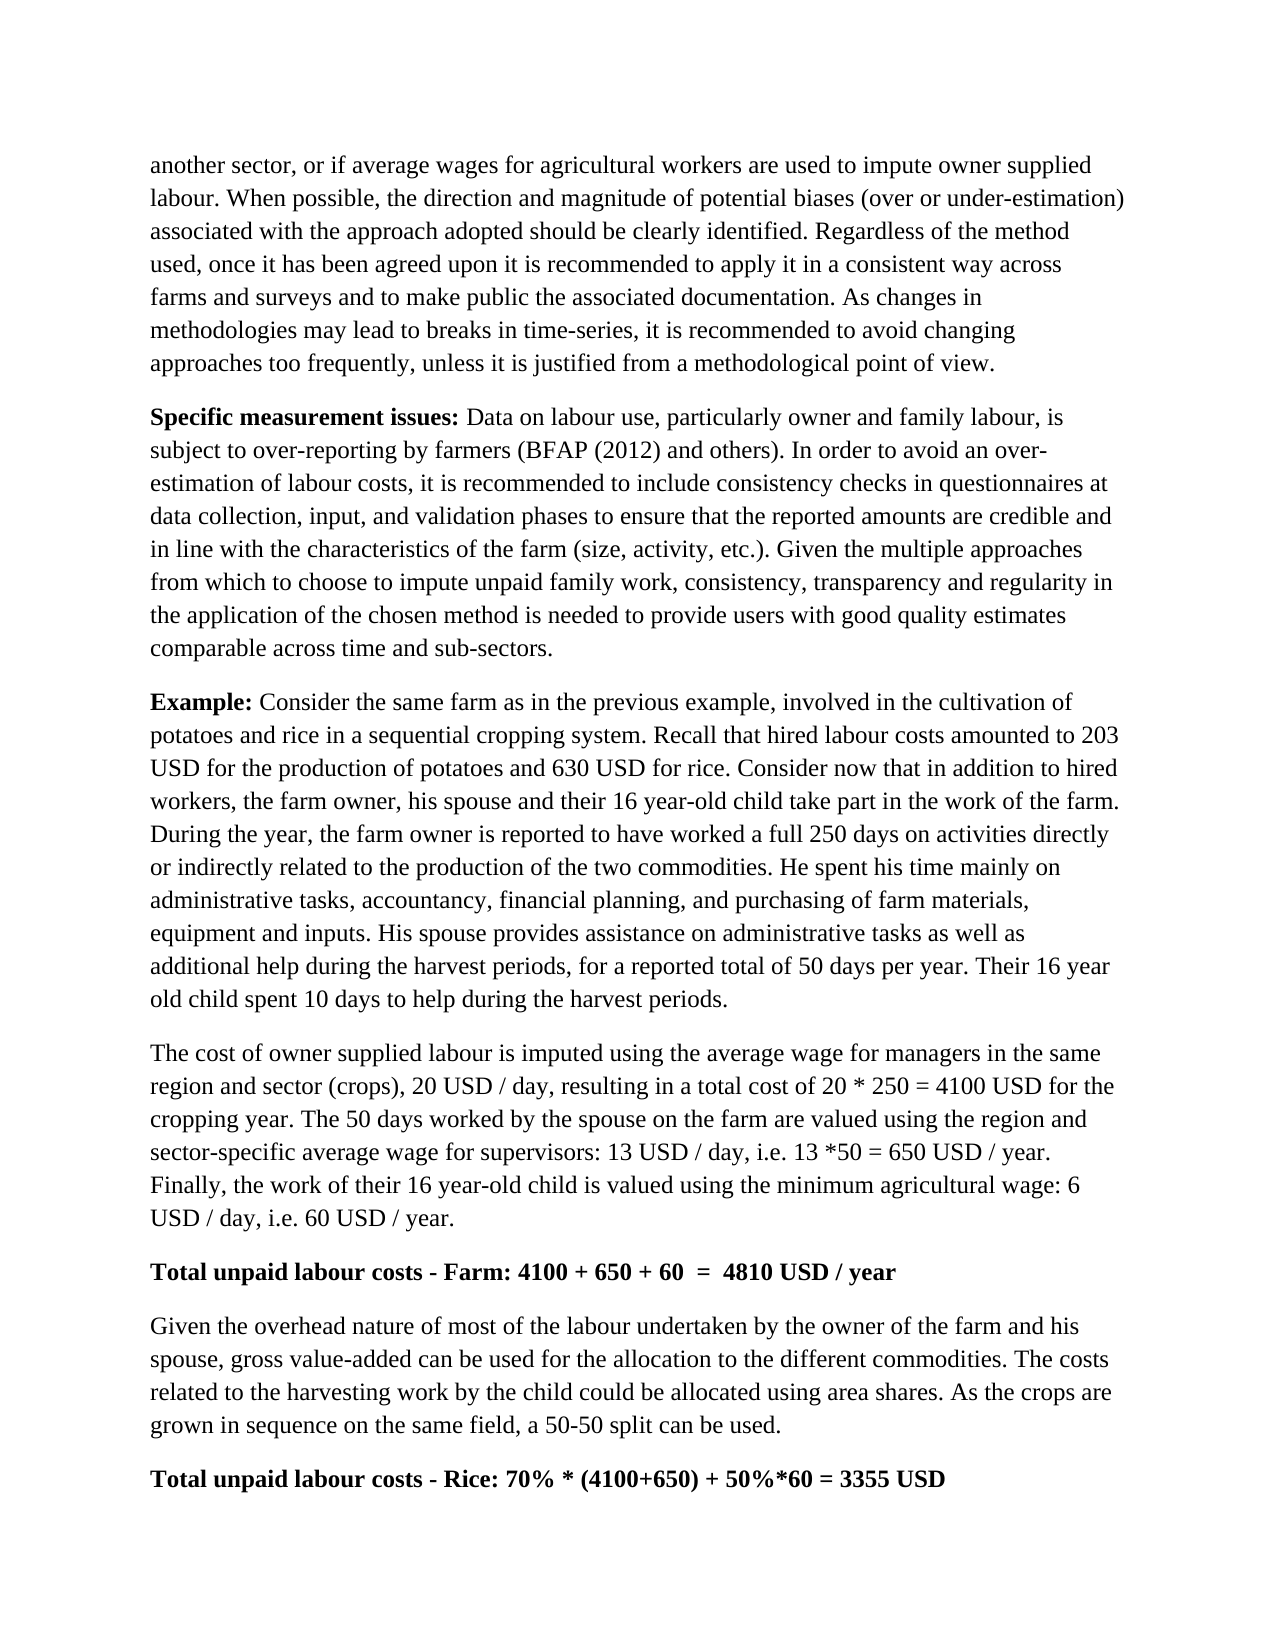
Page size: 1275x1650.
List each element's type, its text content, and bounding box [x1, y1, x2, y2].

text Total unpaid labour costs - Farm: 4100 + 650 + 60 = 4810 USD / year [150, 1257, 1125, 1286]
text The cost of owner supplied labour is imputed using the average wage for managers in the same region and sector (crops), 20 USD / day, resulting in a total cost of 20 * 250 = 4100 USD for the cropping year. The 50 days worked by the spouse on the farm are valued using the region and sector-specific average wage for supervisors: 13 USD / day, i.e. 13 *50 = 650 USD / year. Finally, the work of their 16 year-old child is valued using the minimum agricultural wage: 6 USD / day, i.e. 60 USD / year. [150, 1038, 1125, 1232]
text Given the overhead nature of most of the labour undertaken by the owner of the farm and his spouse, gross value-added can be used for the allocation to the different commodities. The costs related to the harvesting work by the child could be allocated using area shares. As the crops are grown in sequence on the same field, a 50-50 split can be used. [150, 1311, 1125, 1439]
text Specific measurement issues: Data on labour use, particularly owner and family labour, is subject to over-reporting by farmers (BFAP (2012) and others). In order to avoid an over-estimation of labour costs, it is recommended to include consistency checks in questionnaires at data collection, input, and validation phases to ensure that the reported amounts are credible and in line with the characteristics of the farm (size, activity, etc.). Given the multiple approaches from which to choose to impute unpaid family work, consistency, transparency and regularity in the application of the chosen method is needed to provide users with good quality estimates comparable across time and sub-sectors. [150, 402, 1125, 662]
text Total unpaid labour costs - Rice: 70% * (4100+650) + 50%*60 = 3355 USD [150, 1464, 1125, 1492]
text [150, 150, 1125, 377]
text Example: Consider the same farm as in the previous example, involved in the cultivation of potatoes and rice in a sequential cropping system. Recall that hired labour costs amounted to 203 USD for the production of potatoes and 630 USD for rice. Consider now that in addition to hired workers, the farm owner, his spouse and their 16 year-old child take part in the work of the farm. During the year, the farm owner is reported to have worked a full 250 days on activities directly or indirectly related to the production of the two commodities. He spent his time mainly on administrative tasks, accountancy, financial planning, and purchasing of farm materials, equipment and inputs. His spouse provides assistance on administrative tasks as well as additional help during the harvest periods, for a reported total of 50 days per year. Their 16 year old child spent 10 days to help during the harvest periods. [150, 687, 1125, 1013]
